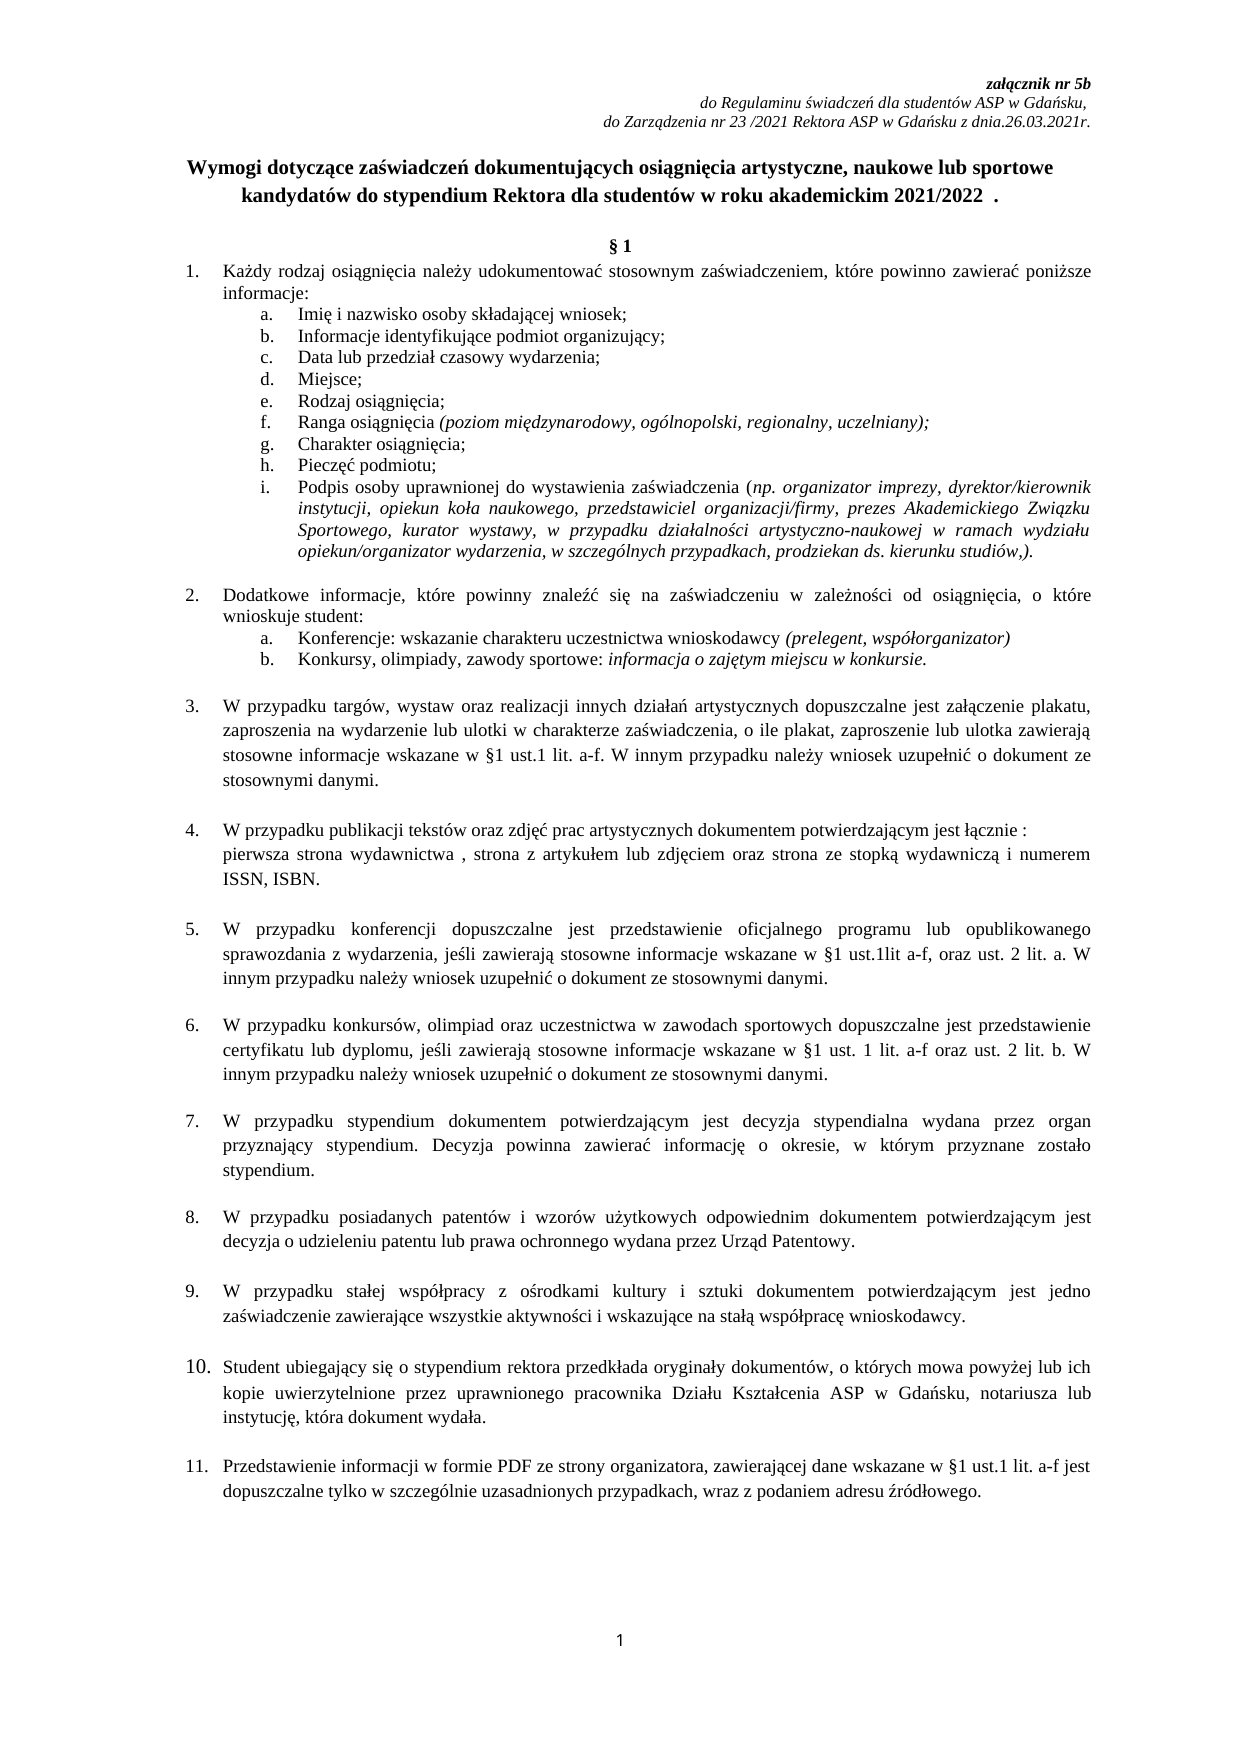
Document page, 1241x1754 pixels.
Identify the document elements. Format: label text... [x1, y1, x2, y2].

list Podpis osoby uprawnionej do wystawienia zaświadczenia (np. organizator imprezy, dyrektor/kierownik instytucji, opiekun koła naukowego, przedstawiciel organizacji/firmy, prezes Akademickiego Związku Sportowego, kurator wystawy, w przypadku działalności artystyczno-naukowej w ramach wydziału opiekun/organizator wydarzenia, w szczególnych przypadkach, prodziekan ds. kierunku studiów,). [260, 476, 1093, 562]
list Data lub przedział czasowy wydarzenia; [260, 346, 1093, 368]
list Rodzaj osiągnięcia; [260, 389, 1093, 411]
list Miejsce; [260, 368, 1093, 389]
text Wymogi dotyczące zaświadczeń dokumentujących osiągnięcia artystyczne, naukowe lub sportowe kandydatów do stypendium Rektora dla studentów w roku akademickim 2021/2022 . [148, 155, 1093, 207]
text pierwsza strona wydawnictwa , strona z artykułem lub zdjęciem oraz strona ze stopką wydawniczą i numerem ISSN, ISBN. [223, 843, 1093, 890]
list Przedstawienie informacji w formie PDF ze strony organizatora, zawierającej dane wskazane w §1 ust.1 lit. a-f jest dopuszczalne tylko w szczególnie uzasadnionych przypadkach, wraz z podaniem adresu źródłowego. [185, 1455, 1093, 1502]
list Dodatkowe informacje, które powinny znaleźć się na zaświadczeniu w zależności od osiągnięcia, o które wnioskuje student: [185, 583, 1093, 627]
text § 1 [148, 235, 1093, 257]
list W przypadku stypendium dokumentem potwierdzającym jest decyzja stypendialna wydana przez organ przyznający stypendium. Decyzja powinna zawierać informację o okresie, w którym przyznane zostało stypendium. [185, 1109, 1093, 1181]
list W przypadku targów, wystaw oraz realizacji innych działań artystycznych dopuszczalne jest załączenie plakatu, zaproszenia na wydarzenie lub ulotki w charakterze zaświadczenia, o ile plakat, zaproszenie lub ulotka zawierają stosowne informacje wskazane w §1 ust.1 lit. a-f. W innym przypadku należy wniosek uzupełnić o dokument ze stosownymi danymi. [185, 694, 1093, 791]
list Pieczęć podmiotu; [260, 454, 1093, 476]
list Imię i nazwisko osoby składającej wniosek; [260, 303, 1093, 325]
list Student ubiegający się o stypendium rektora przedkłada oryginały dokumentów, o których mowa powyżej lub ich kopie uwierzytelnione przez uprawnionego pracownika Działu Kształcenia ASP w Gdańsku, notariusza lub instytucję, która dokument wydała. [185, 1354, 1093, 1428]
list Każdy rodzaj osiągnięcia należy udokumentować stosownym zaświadczeniem, które powinno zawierać poniższe informacje: [185, 260, 1093, 303]
list W przypadku publikacji tekstów oraz zdjęć prac artystycznych dokumentem potwierdzającym jest łącznie : [185, 818, 1093, 840]
list Ranga osiągnięcia (poziom międzynarodowy, ogólnopolski, regionalny, uczelniany); [260, 411, 1093, 433]
list W przypadku stałej współpracy z ośrodkami kultury i sztuki dokumentem potwierdzającym jest jedno zaświadczenie zawierające wszystkie aktywności i wskazujące na stałą współpracę wnioskodawcy. [185, 1280, 1093, 1326]
list Konferencje: wskazanie charakteru uczestnictwa wnioskodawcy (prelegent, współorganizator) [260, 627, 1093, 648]
list W przypadku konkursów, olimpiad oraz uczestnictwa w zawodach sportowych dopuszczalne jest przedstawienie certyfikatu lub dyplomu, jeśli zawierają stosowne informacje wskazane w §1 ust. 1 lit. a-f oraz ust. 2 lit. b. W innym przypadku należy wniosek uzupełnić o dokument ze stosownymi danymi. [185, 1014, 1093, 1085]
list W przypadku konferencji dopuszczalne jest przedstawienie oficjalnego programu lub opublikowanego sprawozdania z wydarzenia, jeśli zawierają stosowne informacje wskazane w §1 ust.1lit a-f, oraz ust. 2 lit. a. W innym przypadku należy wniosek uzupełnić o dokument ze stosownymi danymi. [185, 918, 1093, 989]
list W przypadku posiadanych patentów i wzorów użytkowych odpowiednim dokumentem potwierdzającym jest decyzja o udzieleniu patentu lub prawa ochronnego wydana przez Urząd Patentowy. [185, 1206, 1093, 1252]
list Konkursy, olimpiady, zawody sportowe: informacja o zajętym miejscu w konkursie. [260, 648, 1093, 670]
list Charakter osiągnięcia; [260, 433, 1093, 454]
list Informacje identyfikujące podmiot organizujący; [260, 325, 1093, 346]
